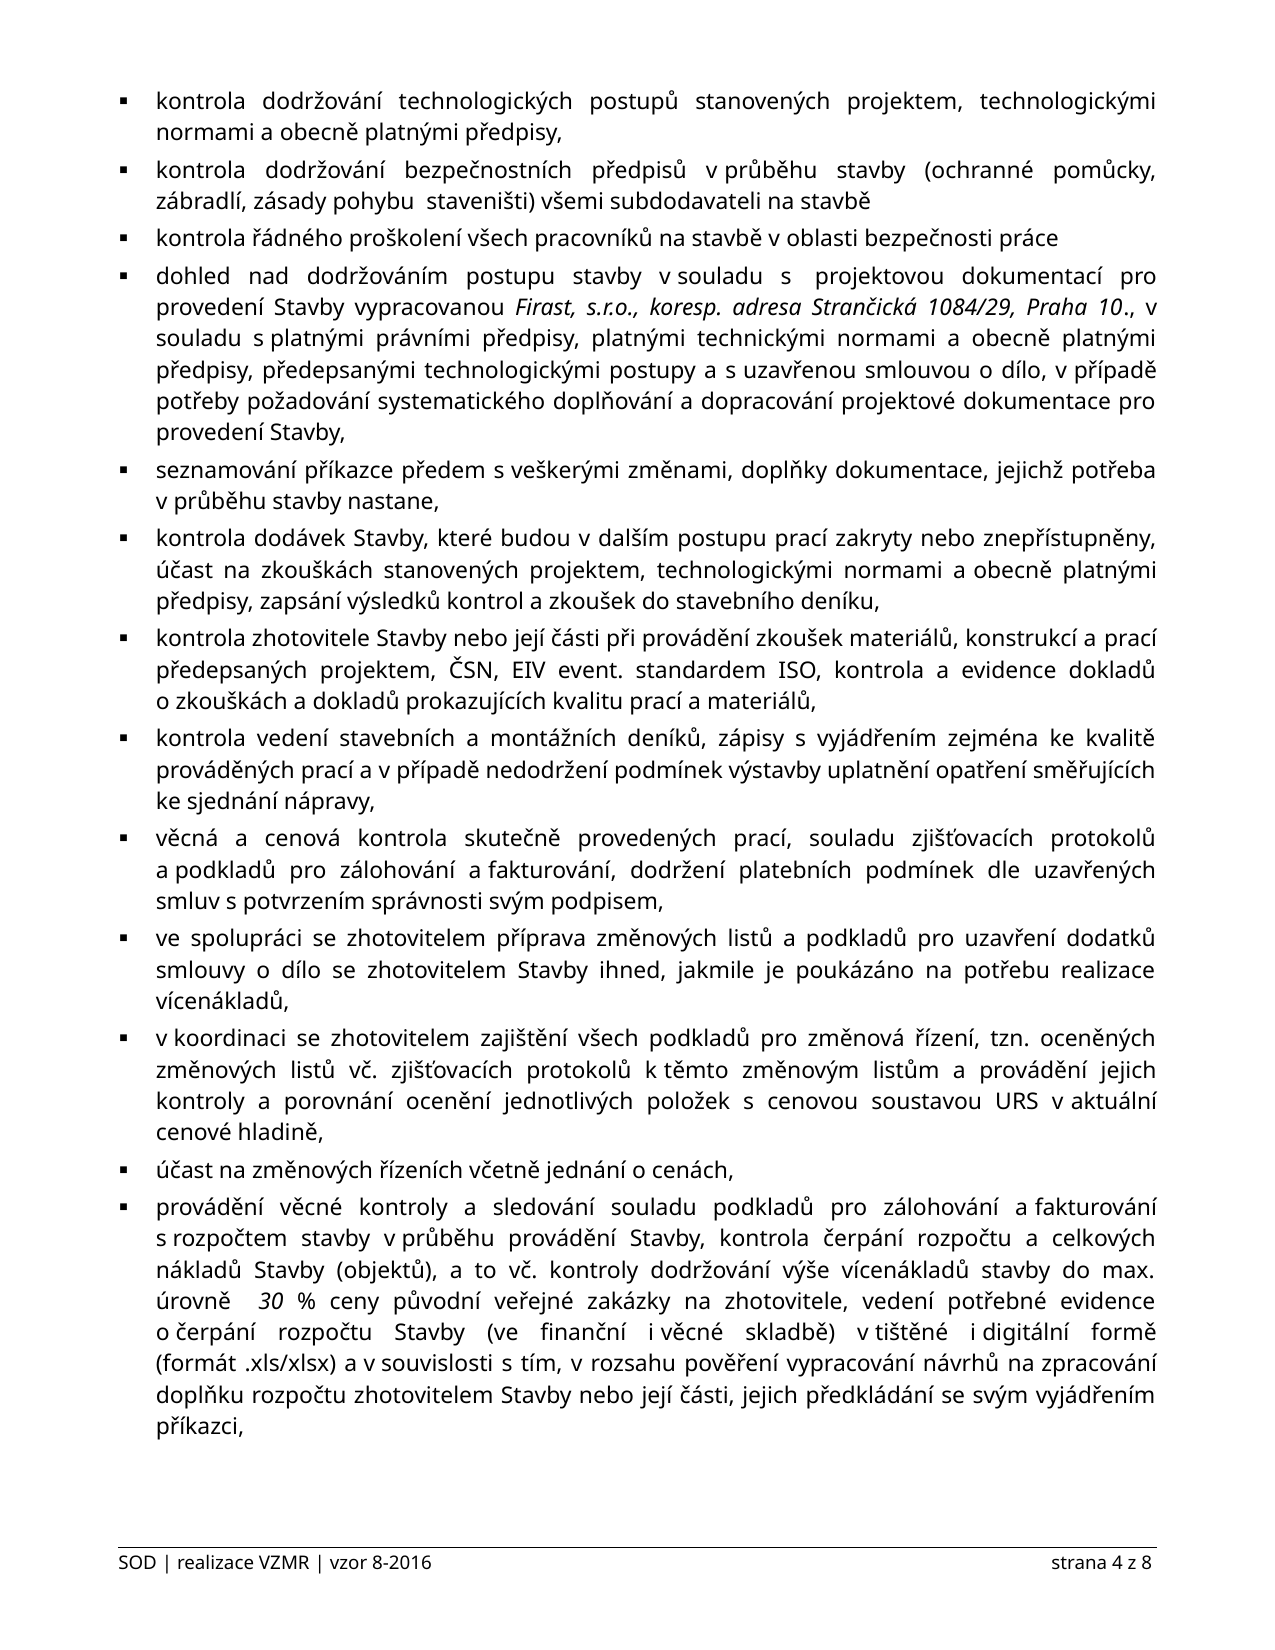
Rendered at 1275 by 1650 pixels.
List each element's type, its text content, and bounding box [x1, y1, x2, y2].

list kontrola dodržování technologických postupů stanovených projektem, technologickými normami a obecně platnými předpisy, [118, 85, 1157, 147]
list kontrola vedení stavebních a montážních deníků, zápisy s vyjádřením zejména ke kvalitě prováděných prací a v případě nedodržení podmínek výstavby uplatnění opatření směřujících ke sjednání nápravy, [118, 722, 1157, 816]
list kontrola dodávek Stavby, které budou v dalším postupu prací zakryty nebo znepřístupněny, účast na zkouškách stanovených projektem, technologickými normami a obecně platnými předpisy, zapsání výsledků kontrol a zkoušek do stavebního deníku, [118, 522, 1157, 616]
list kontrola řádného proškolení všech pracovníků na stavbě v oblasti bezpečnosti práce [118, 222, 1157, 253]
list kontrola dodržování bezpečnostních předpisů v průběhu stavby (ochranné pomůcky, zábradlí, zásady pohybu staveništi) všemi subdodavateli na stavbě [118, 153, 1157, 216]
list seznamování příkazce předem s veškerými změnami, doplňky dokumentace, jejichž potřeba v průběhu stavby nastane, [118, 453, 1157, 516]
list provádění věcné kontroly a sledování souladu podkladů pro zálohování a fakturování s rozpočtem stavby v průběhu provádění Stavby, kontrola čerpání rozpočtu a celkových nákladů Stavby (objektů), a to vč. kontroly dodržování výše vícenákladů stavby do max. úrovně % ceny původní veřejné zakázky na zhotovitele, vedení potřebné evidence o čerpání rozpočtu Stavby (ve finanční i věcné skladbě) v tištěné i digitální formě (formát .xls/xlsx) a v souvislosti s tím, v rozsahu pověření vypracování návrhů na zpracování doplňku rozpočtu zhotovitelem Stavby nebo její části, jejich předkládání se svým vyjádřením příkazci, [118, 1191, 1157, 1441]
list věcná a cenová kontrola skutečně provedených prací, souladu zjišťovacích protokolů a podkladů pro zálohování a fakturování, dodržení platebních podmínek dle uzavřených smluv s potvrzením správnosti svým podpisem, [118, 822, 1157, 916]
list dohled nad dodržováním postupu stavby v souladu s projektovou dokumentací pro provedení Stavby vypracovanou ., v souladu s platnými právními předpisy, platnými technickými normami a obecně platnými předpisy, předepsanými technologickými postupy a s uzavřenou smlouvou o dílo, v případě potřeby požadování systematického doplňování a dopracování projektové dokumentace pro provedení Stavby, [118, 260, 1157, 447]
list kontrola zhotovitele Stavby nebo její části při provádění zkoušek materiálů, konstrukcí a prací předepsaných projektem, ČSN, EIV event. standardem ISO, kontrola a evidence dokladů o zkouškách a dokladů prokazujících kvalitu prací a materiálů, [118, 622, 1157, 716]
list účast na změnových řízeních včetně jednání o cenách, [118, 1153, 1157, 1185]
list ve spolupráci se zhotovitelem příprava změnových listů a podkladů pro uzavření dodatků smlouvy o dílo se zhotovitelem Stavby ihned, jakmile je poukázáno na potřebu realizace vícenákladů, [118, 922, 1157, 1016]
list v koordinaci se zhotovitelem zajištění všech podkladů pro změnová řízení, tzn. oceněných změnových listů vč. zjišťovacích protokolů k těmto změnovým listům a provádění jejich kontroly a porovnání ocenění jednotlivých položek s cenovou soustavou URS v aktuální cenové hladině, [118, 1022, 1157, 1147]
